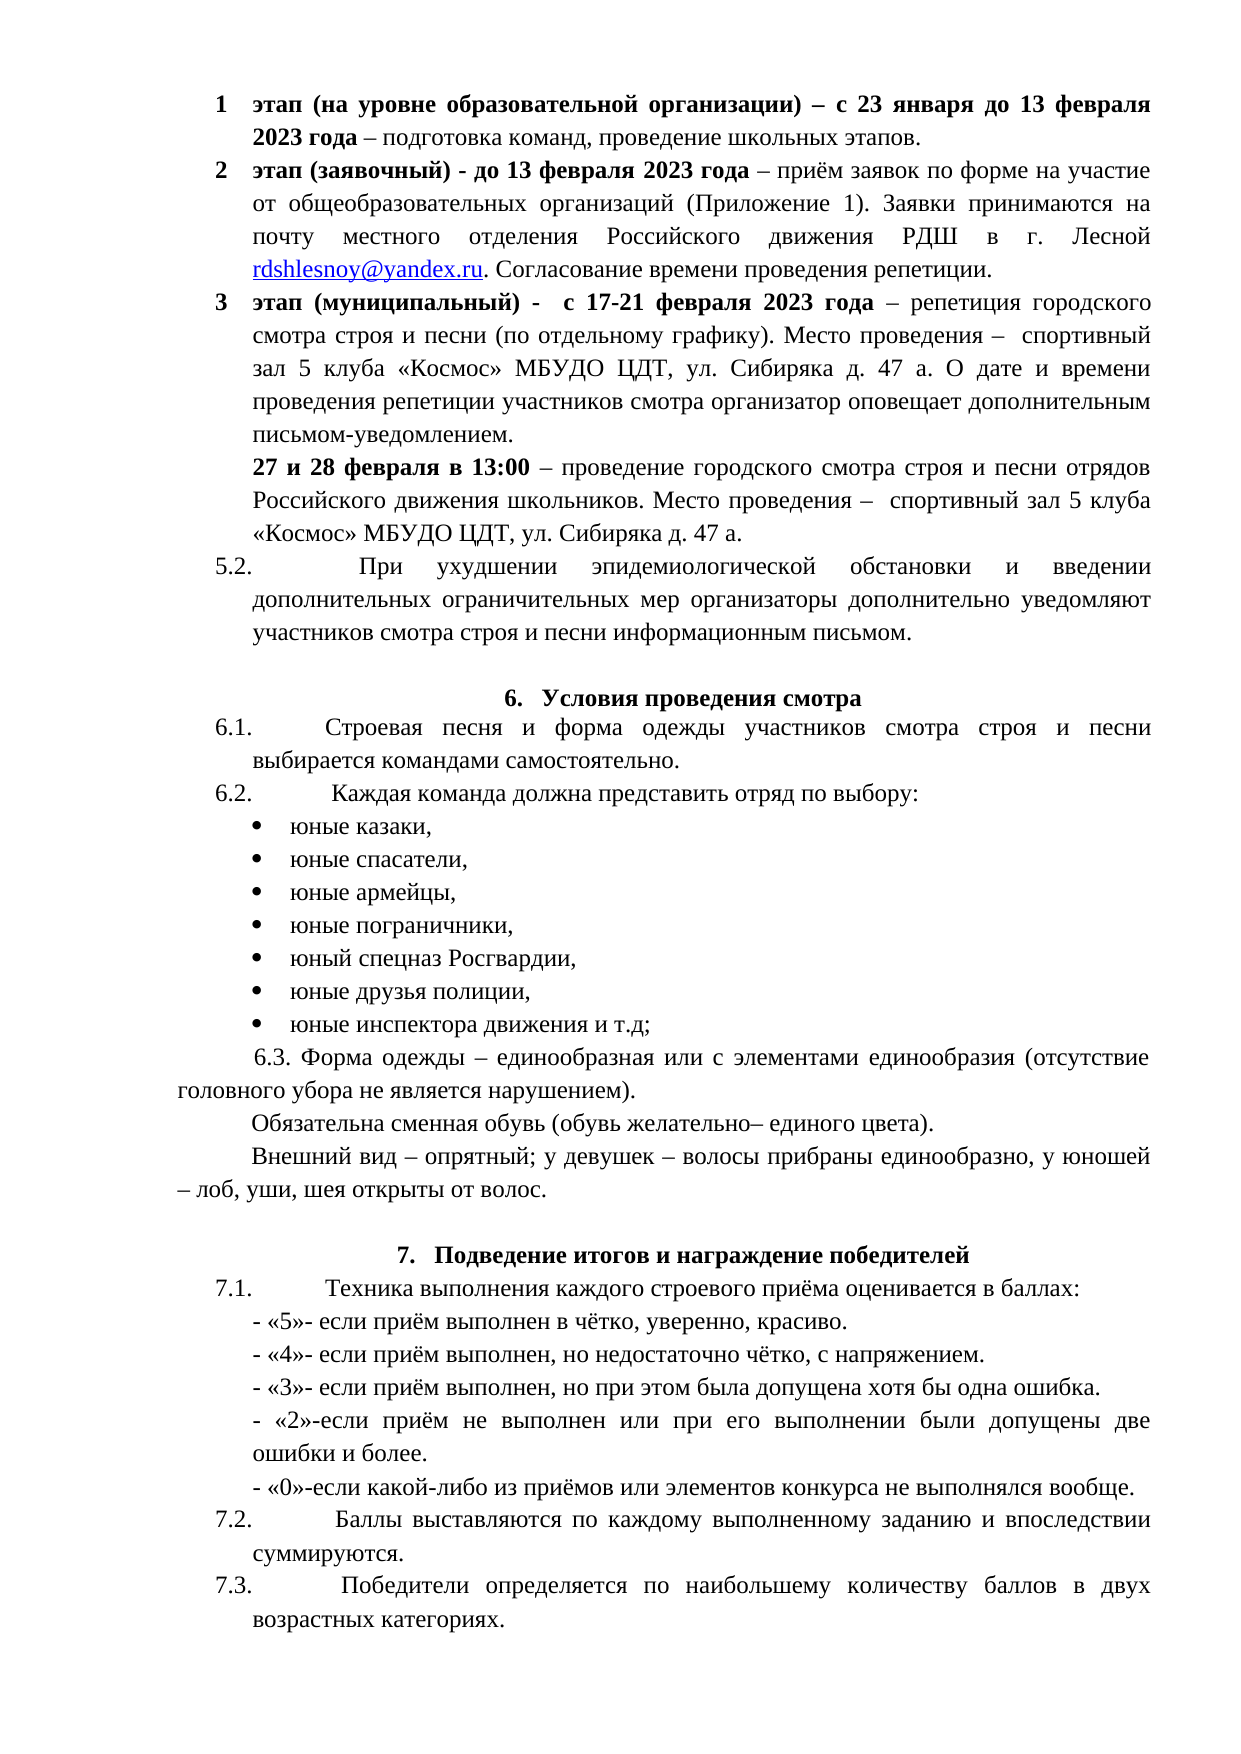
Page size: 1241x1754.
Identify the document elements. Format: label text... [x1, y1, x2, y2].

list - «3»- если приём выполнен, но при этом была допущена хотя бы одна ошибка. [252, 1372, 1152, 1401]
list - «2»-если приём не выполнен или при его выполнении были допущены две ошибки и более. [252, 1406, 1152, 1467]
list юные пограничники, [252, 910, 1152, 939]
list Каждая команда должна представить отряд по выбору: [215, 778, 1152, 807]
list этап (заявочный) - до 13 февраля 2023 года – приём заявок по форме на участие от общеобразовательных организаций (Приложение 1). Заявки принимаются на почту местного отделения Российского движения РДШ в г. Лесной rdshlesnoy@yandex.ru. Согласование времени проведения репетиции. [215, 155, 1152, 282]
list При ухудшении эпидемиологической обстановки и введении дополнительных ограничительных мер организаторы дополнительно уведомляют участников смотра строя и песни информационным письмом. [215, 551, 1152, 646]
list юные армейцы, [252, 877, 1152, 906]
list этап (на уровне образовательной организации) – с 23 января до 13 февраля 2023 года – подготовка команд, проведение школьных этапов. [215, 89, 1152, 150]
list Техника выполнения каждого строевого приёма оценивается в баллах: [215, 1273, 1152, 1302]
list юные спасатели, [252, 844, 1152, 873]
list юные друзья полиции, [252, 976, 1152, 1005]
list - «4»- если приём выполнен, но недостаточно чётко, с напряжением. [252, 1339, 1152, 1368]
text Внешний вид – опрятный; у девушек – волосы прибраны единообразно, у юношей – лоб, уши, шея открыты от волос. [177, 1141, 1152, 1203]
list Строевая песня и форма одежды участников смотра строя и песни выбирается командами самостоятельно. [215, 712, 1152, 774]
list этап (муниципальный) - с 17-21 февраля 2023 года – репетиция городского смотра строя и песни (по отдельному графику). Место проведения – спортивный зал 5 клуба «Космос» МБУДО ЦДТ, ул. Сибиряка д. 47 а. О дате и времени проведения репетиции участников смотра организатор оповещает дополнительным письмом-уведомлением. [215, 287, 1152, 448]
list Подведение итогов и награждение победителей [215, 1240, 1152, 1269]
list юные инспектора движения и т.д; [252, 1009, 1152, 1038]
text 6.3. Форма одежды – единообразная или с элементами единообразия (отсутствие головного убора не является нарушением). [177, 1042, 1152, 1104]
list юный спецназ Росгвардии, [252, 943, 1152, 972]
list Победители определяется по наибольшему количеству баллов в двух возрастных категориях. [215, 1571, 1152, 1632]
list юные казаки, [252, 811, 1152, 840]
list 27 и 28 февраля в 13:00 – проведение городского смотра строя и песни отрядов Российского движения школьников. Место проведения – спортивный зал 5 клуба «Космос» МБУДО ЦДТ, ул. Сибиряка д. 47 а. [252, 452, 1152, 547]
text Обязательна сменная обувь (обувь желательно– единого цвета). [177, 1108, 1152, 1137]
list - «0»-если какой-либо из приёмов или элементов конкурса не выполнялся вообще. [252, 1472, 1152, 1500]
list Баллы выставляются по каждому выполненному заданию и впоследствии суммируются. [215, 1504, 1152, 1566]
list - «5»- если приём выполнен в чётко, уверенно, красиво. [252, 1306, 1152, 1335]
list Условия проведения смотра [214, 683, 1152, 712]
